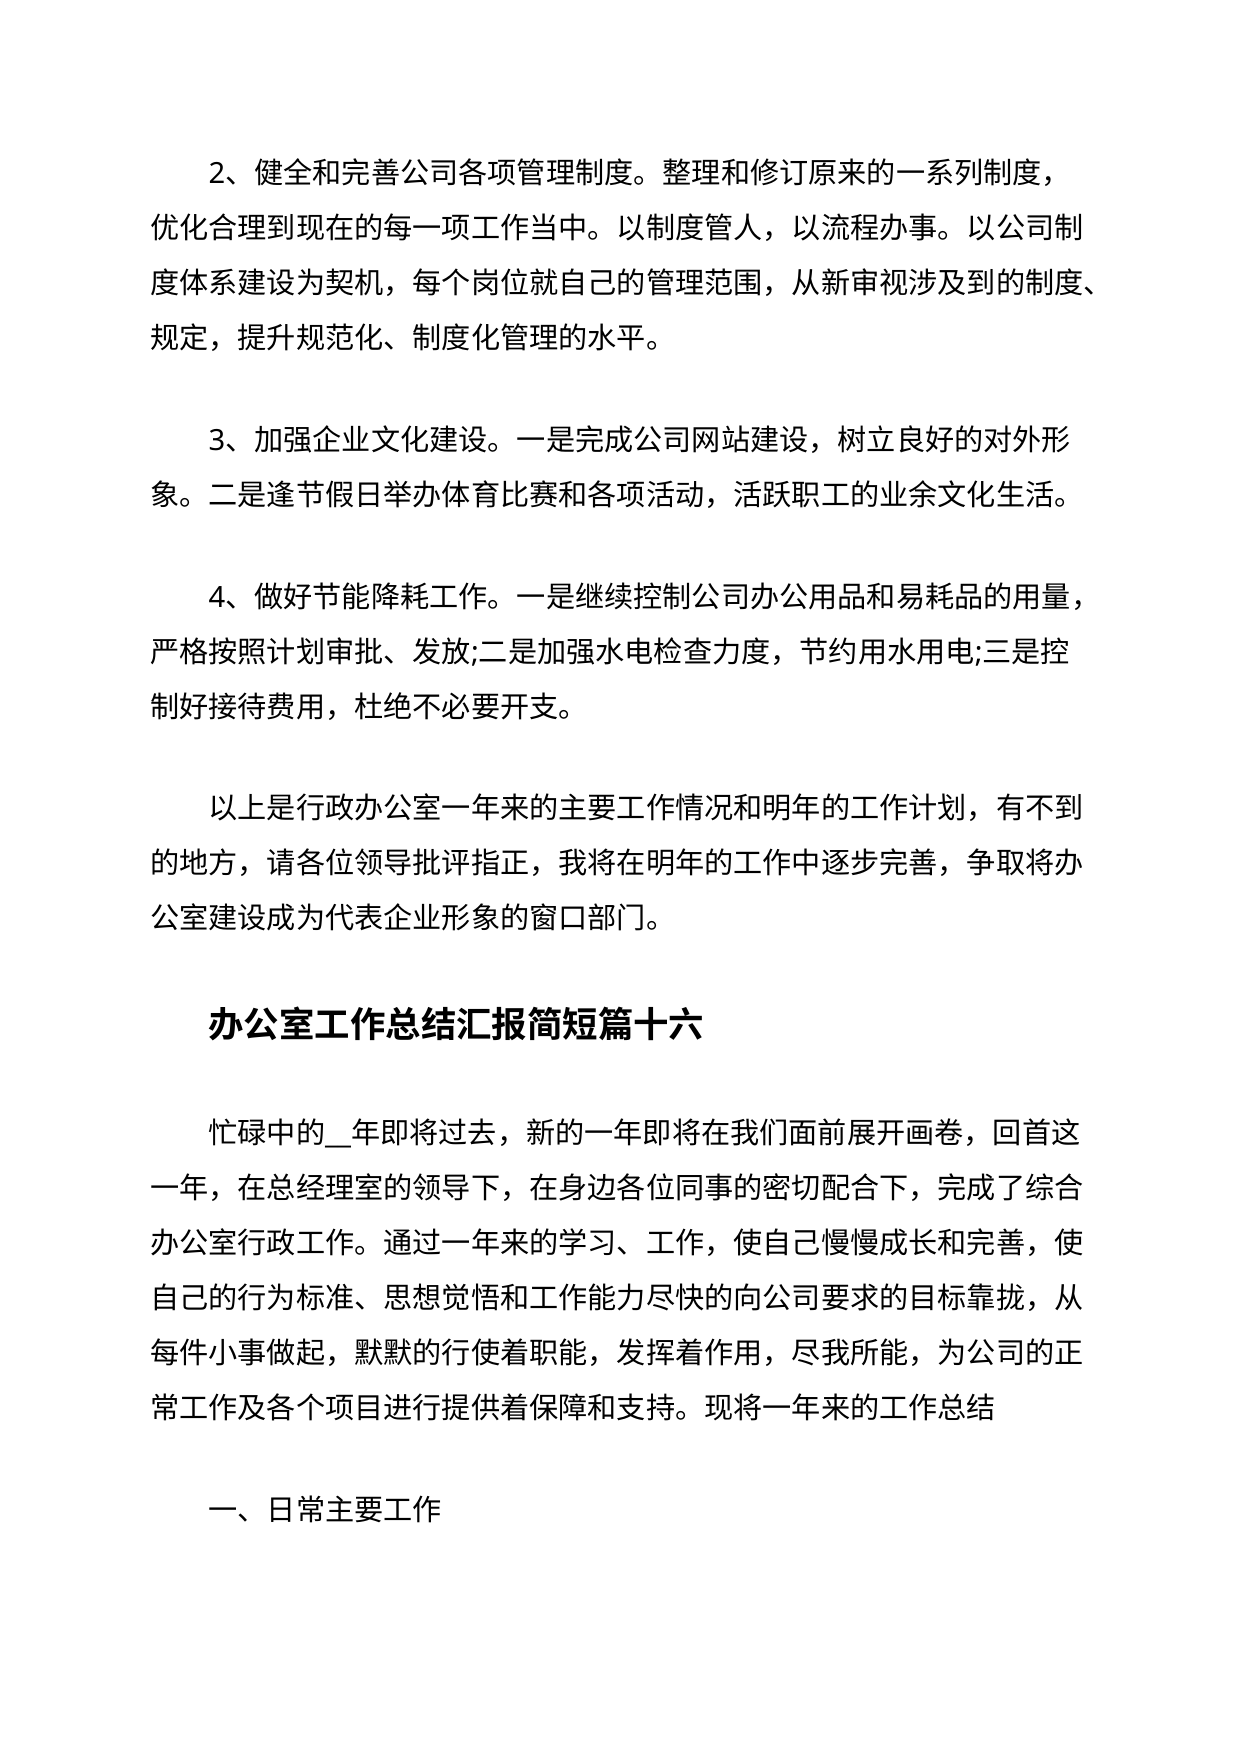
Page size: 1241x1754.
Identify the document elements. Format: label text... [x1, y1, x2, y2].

text 以上是行政办公室一年来的主要工作情况和明年的工作计划，有不到的地方，请各位领导批评指正，我将在明年的工作中逐步完善，争取将办公室建设成为代表企业形象的窗口部门。 [150, 785, 1090, 937]
text 一、日常主要工作 [150, 1486, 1090, 1529]
text 4、做好节能降耗工作。一是继续控制公司办公用品和易耗品的用量，严格按照计划审批、发放;二是加强水电检查力度，节约用水用电;三是控制好接待费用，杜绝不必要开支。 [150, 573, 1090, 726]
text 忙碌中的__年即将过去，新的一年即将在我们面前展开画卷，回首这一年，在总经理室的领导下，在身边各位同事的密切配合下，完成了综合办公室行政工作。通过一年来的学习、工作，使自己慢慢成长和完善，使自己的行为标准、思想觉悟和工作能力尽快的向公司要求的目标靠拢，从每件小事做起，默默的行使着职能，发挥着作用，尽我所能，为公司的正常工作及各个项目进行提供着保障和支持。现将一年来的工作总结 [150, 1110, 1090, 1427]
text 3、加强企业文化建设。一是完成公司网站建设，树立良好的对外形象。二是逢节假日举办体育比赛和各项活动，活跃职工的业余文化生活。 [150, 417, 1090, 514]
text 办公室工作总结汇报简短篇十六 [150, 997, 1090, 1048]
text 2、健全和完善公司各项管理制度。整理和修订原来的一系列制度，优化合理到现在的每一项工作当中。以制度管人，以流程办事。以公司制度体系建设为契机，每个岗位就自己的管理范围，从新审视涉及到的制度、规定，提升规范化、制度化管理的水平。 [150, 150, 1090, 357]
